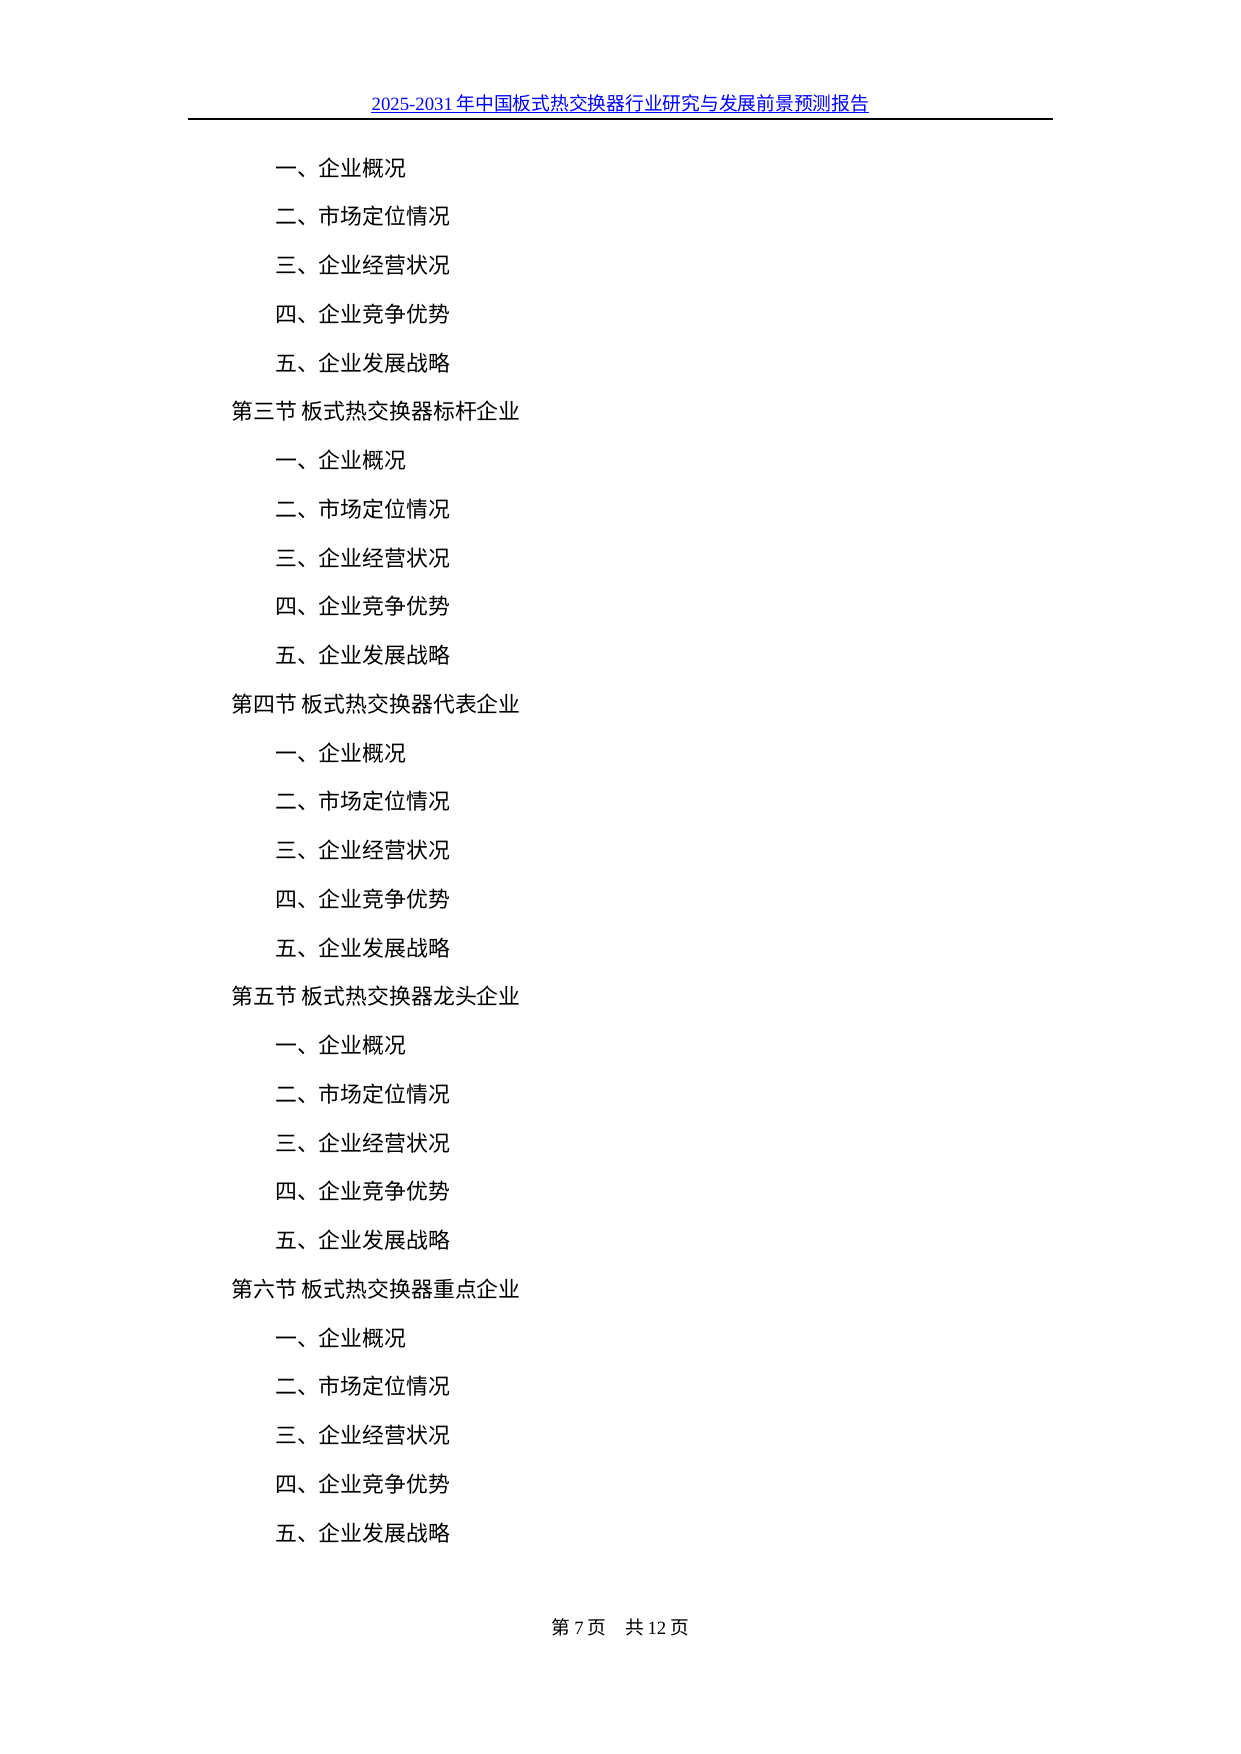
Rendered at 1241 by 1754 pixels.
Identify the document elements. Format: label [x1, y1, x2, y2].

text [187, 150, 1053, 1548]
